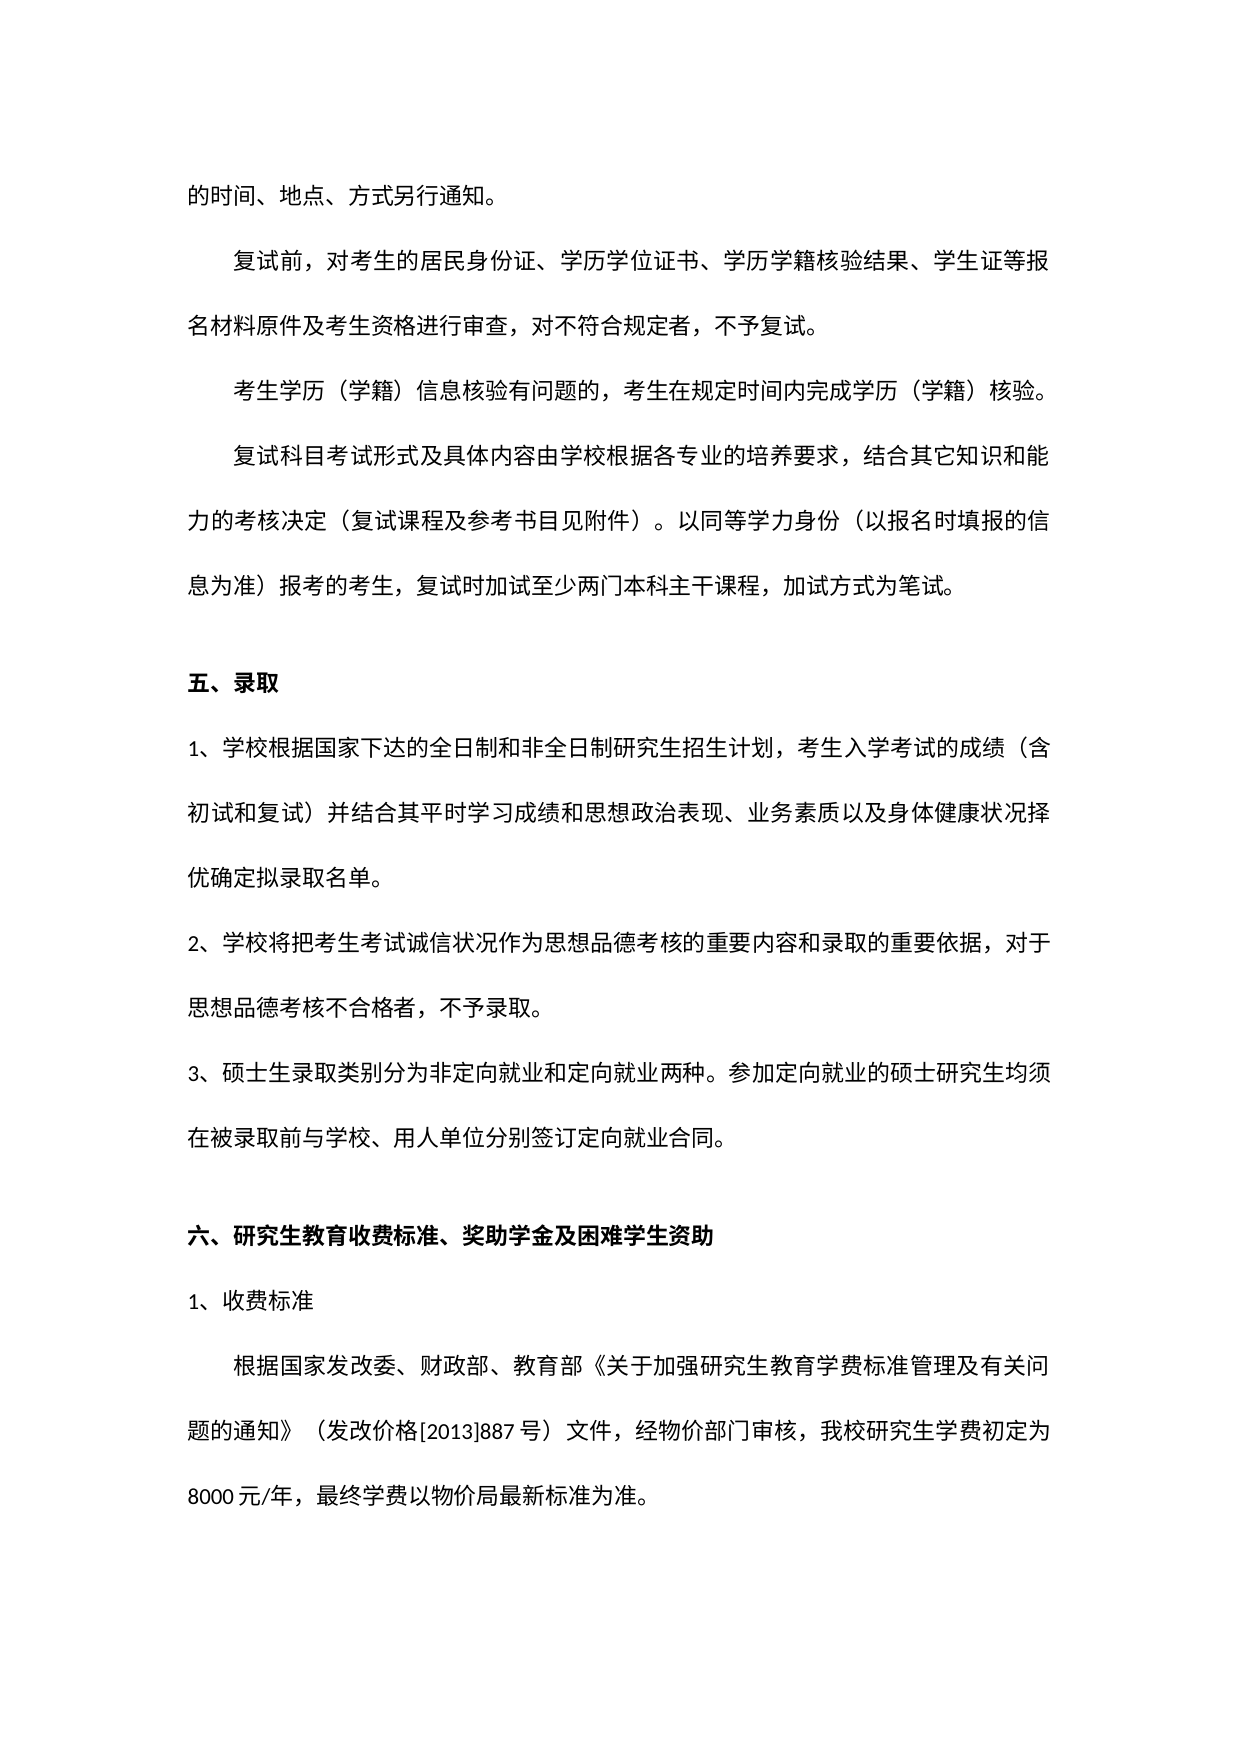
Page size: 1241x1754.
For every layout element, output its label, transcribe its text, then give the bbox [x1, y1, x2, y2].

text 复试前，对考生的居民身份证、学历学位证书、学历学籍核验结果、学生证等报名材料原件及考生资格进行审查，对不符合规定者，不予复试。 [187, 227, 1053, 357]
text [187, 162, 1053, 227]
text 复试科目考试形式及具体内容由学校根据各专业的培养要求，结合其它知识和能力的考核决定（复试课程及参考书目见附件）。以同等学力身份（以报名时填报的信息为准）报考的考生，复试时加试至少两门本科主干课程，加试方式为笔试。 [187, 422, 1053, 617]
text 六、研究生教育收费标准、奖助学金及困难学生资助 [187, 1202, 1053, 1267]
text 3、硕士生录取类别分为非定向就业和定向就业两种。参加定向就业的硕士研究生均须在被录取前与学校、用人单位分别签订定向就业合同。 [187, 1039, 1053, 1169]
text 根据国家发改委、财政部、教育部《关于加强研究生教育学费标准管理及有关问题的通知》（发改价格[2013]887号）文件，经物价部门审核，我校研究生学费初定为8000元/年，最终学费以物价局最新标准为准。 [187, 1332, 1053, 1527]
text 五、录取 [187, 649, 1053, 714]
text 1、收费标准 [187, 1267, 1053, 1332]
text 考生学历（学籍）信息核验有问题的，考生在规定时间内完成学历（学籍）核验。 [187, 357, 1053, 422]
text 1、学校根据国家下达的全日制和非全日制研究生招生计划，考生入学考试的成绩（含初试和复试）并结合其平时学习成绩和思想政治表现、业务素质以及身体健康状况择优确定拟录取名单。 [187, 714, 1053, 909]
text 2、学校将把考生考试诚信状况作为思想品德考核的重要内容和录取的重要依据，对于思想品德考核不合格者，不予录取。 [187, 909, 1053, 1039]
